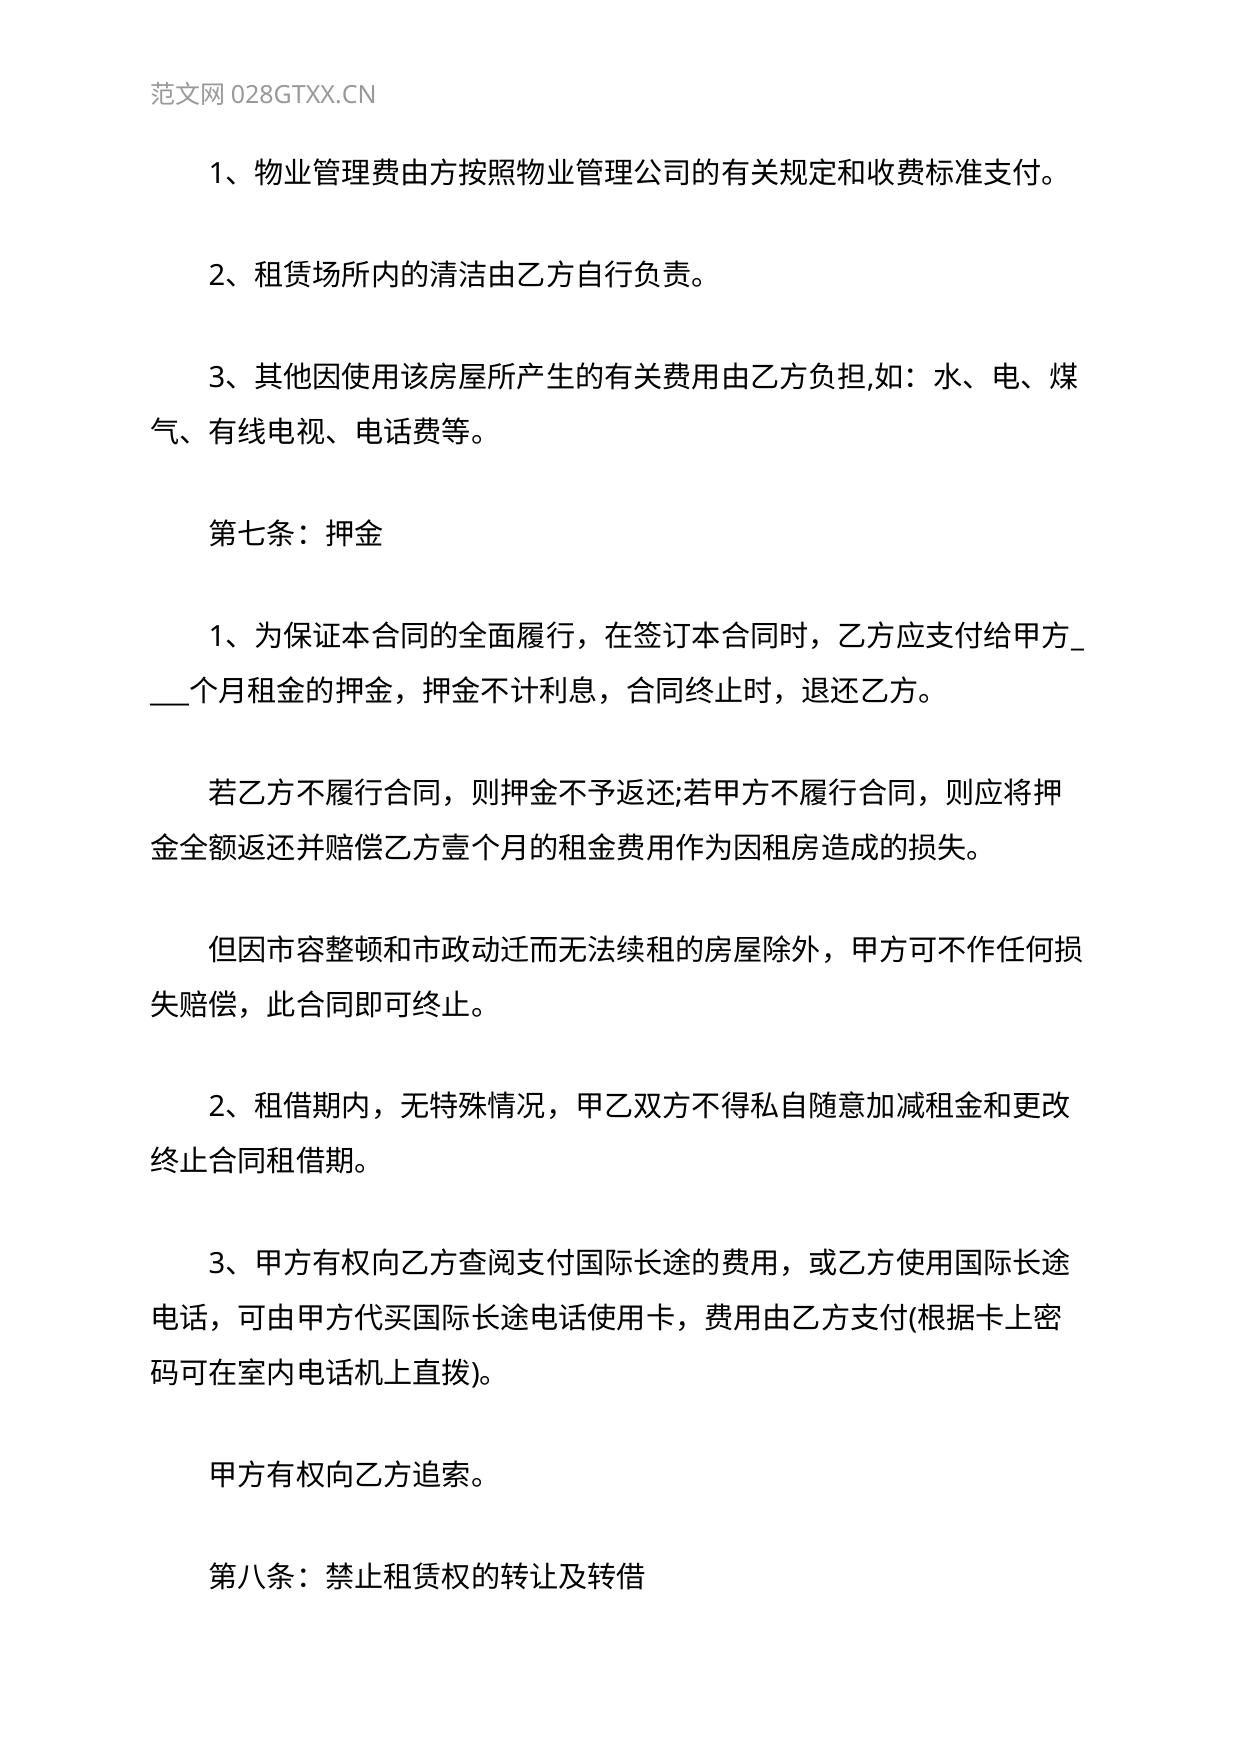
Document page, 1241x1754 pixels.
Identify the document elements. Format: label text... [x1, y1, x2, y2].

text 3、其他因使用该房屋所产生的有关费用由乙方负担,如：水、电、煤气、有线电视、电话费等。 [150, 354, 1090, 451]
text 1、为保证本合同的全面履行，在签订本合同时，乙方应支付给甲方____个月租金的押金，押金不计利息，合同终止时，退还乙方。 [150, 612, 1090, 710]
text 1、物业管理费由方按照物业管理公司的有关规定和收费标准支付。 [150, 150, 1090, 192]
text 2、租借期内，无特殊情况，甲乙双方不得私自随意加减租金和更改终止合同租借期。 [150, 1083, 1090, 1180]
text 2、租赁场所内的清洁由乙方自行负责。 [150, 252, 1090, 294]
text 第七条：押金 [150, 511, 1090, 553]
text 3、甲方有权向乙方查阅支付国际长途的费用，或乙方使用国际长途电话，可由甲方代买国际长途电话使用卡，费用由乙方支付(根据卡上密码可在室内电话机上直拨)。 [150, 1240, 1090, 1392]
text 但因市容整顿和市政动迁而无法续租的房屋除外，甲方可不作任何损失赔偿，此合同即可终止。 [150, 926, 1090, 1023]
text 若乙方不履行合同，则押金不予返还;若甲方不履行合同，则应将押金全额返还并赔偿乙方壹个月的租金费用作为因租房造成的损失。 [150, 769, 1090, 867]
text 甲方有权向乙方追索。 [150, 1452, 1090, 1494]
text 第八条：禁止租赁权的转让及转借 [150, 1553, 1090, 1596]
